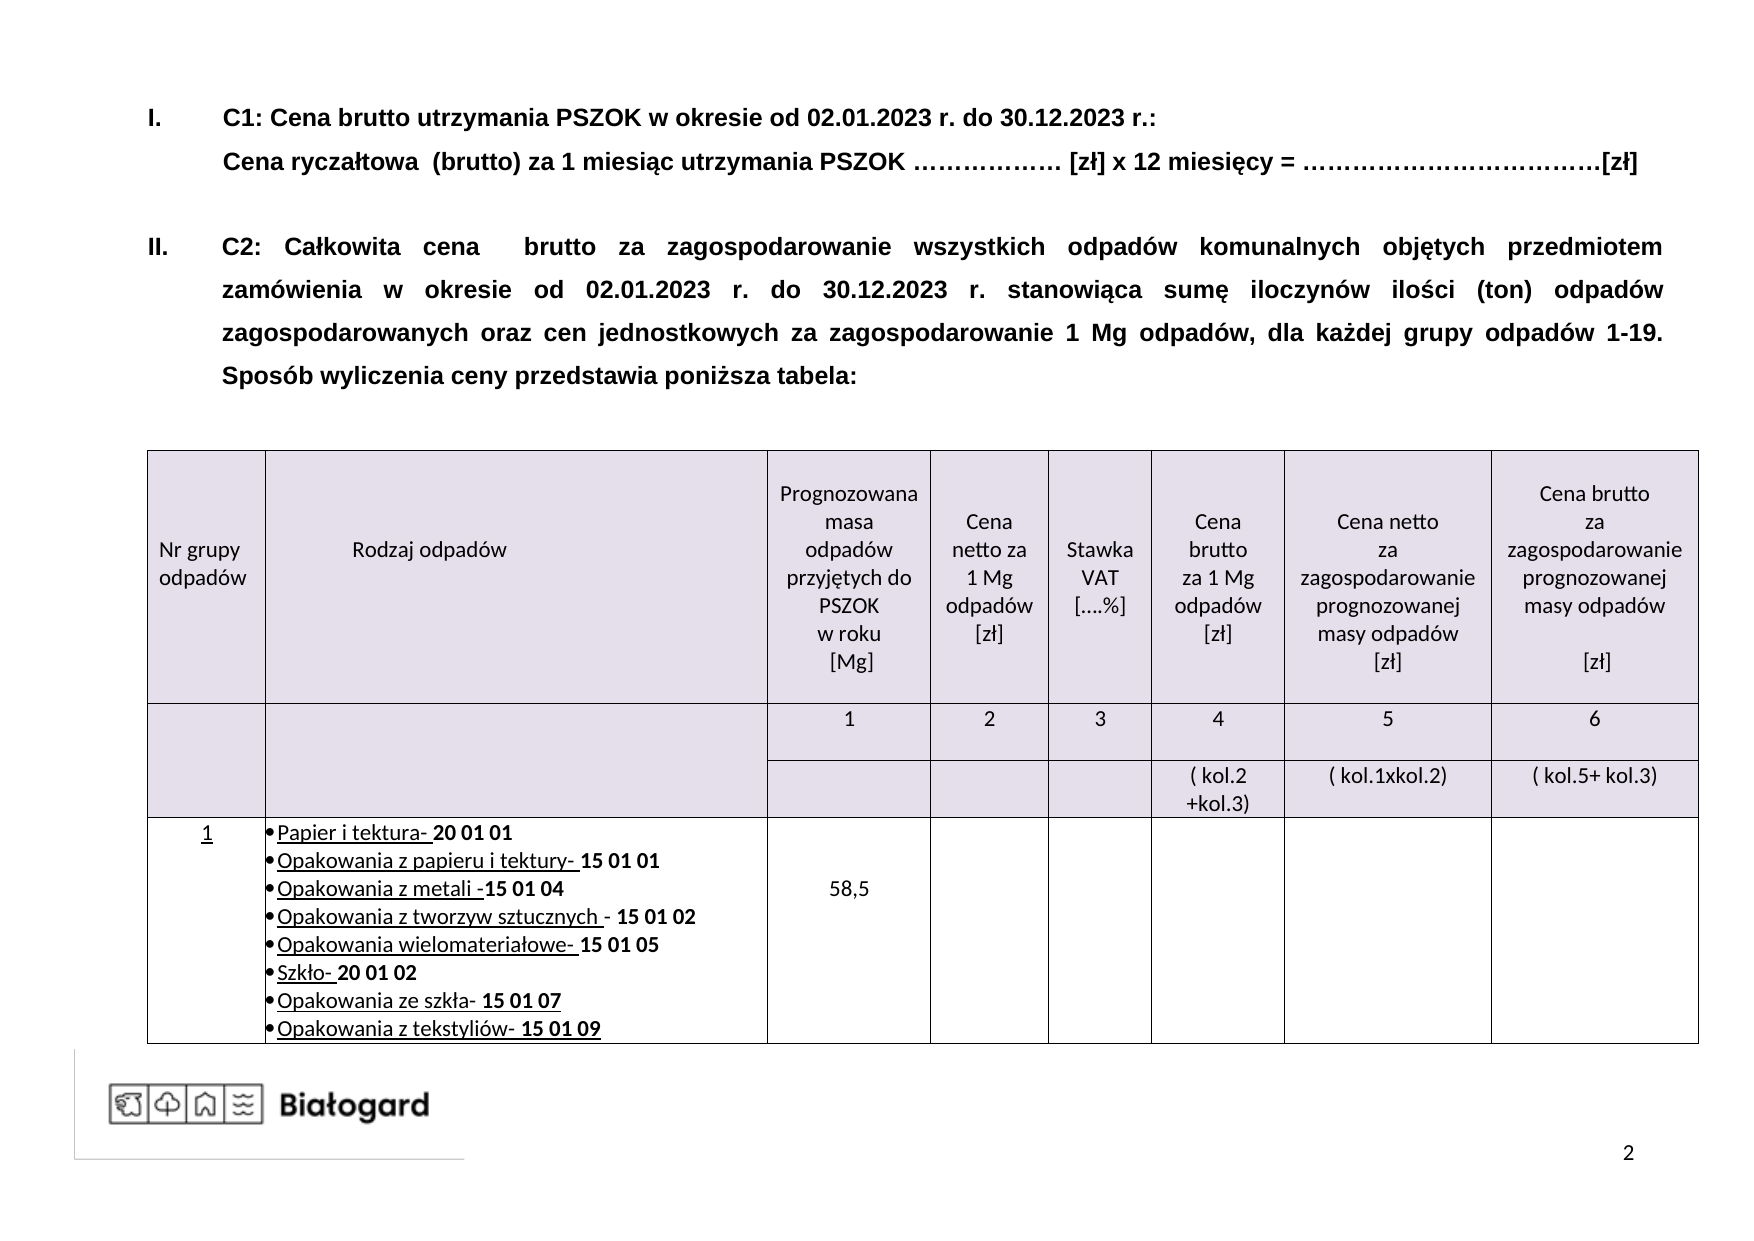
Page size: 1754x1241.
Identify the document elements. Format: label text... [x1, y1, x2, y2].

table_cell [1049, 761, 1151, 817]
table_header Rodzaj odpadów [266, 451, 767, 703]
table_cell 3 [1049, 704, 1151, 760]
table_cell ( kol.1xkol.2) [1285, 761, 1491, 817]
table_cell [1285, 818, 1491, 1042]
table_cell [1152, 818, 1284, 1042]
list C1: Cena brutto utrzymania PSZOK w okresie od 02.01.2023 r. do 30.12.2023 r.: [148, 103, 1665, 132]
table_cell [1049, 818, 1151, 1042]
table_cell 58,5 [768, 818, 930, 1042]
table_header Cena netto za zagospodarowanie prognozowanej masy odpadów [zł] [1285, 451, 1491, 703]
table_cell 4 [1152, 704, 1284, 760]
table_cell 2 [931, 704, 1048, 760]
table_cell Papier i tektura- 20 01 01 Opakowania z papieru i tektury- 15 01 01 Opakowania z metali -15 01 04 Opakowania z tworzyw sztucznych - 15 01 02 Opakowania wielomateriałowe- 15 01 05 Szkło- 20 01 02 Opakowania ze szkła- 15 01 07 Opakowania z tekstyliów- 15 01 09 [266, 818, 767, 1042]
table_cell [768, 761, 930, 817]
table_cell [931, 761, 1048, 817]
table_cell [1492, 818, 1698, 1042]
table_cell 6 [1492, 704, 1698, 760]
picture [73, 1049, 465, 1161]
list Cena ryczałtowa (brutto) za 1 miesiąc utrzymania PSZOK ……………… [zł] x 12 miesięcy = ………………………………[zł] [223, 147, 1665, 175]
table_cell 5 [1285, 704, 1491, 760]
table_header Cena brutto za 1 Mg odpadów [zł] [1152, 451, 1284, 703]
table_cell 1 [148, 818, 265, 1042]
table_cell 1 [768, 704, 930, 760]
table_header Cena brutto za zagospodarowanie prognozowanej masy odpadów [zł] [1492, 451, 1698, 703]
table_header Cena netto za 1 Mg odpadów [zł] [931, 451, 1048, 703]
table_cell ( kol.2 +kol.3) [1152, 761, 1284, 817]
table_header Nr grupy odpadów [148, 451, 265, 703]
list C2: Całkowita cena brutto za zagospodarowanie wszystkich odpadów komunalnych objętych przedmiotem zamówienia w okresie od 02.01.2023 r. do 30.12.2023 r. stanowiąca sumę iloczynów ilości (ton) odpadów zagospodarowanych oraz cen jednostkowych za zagospodarowanie 1 Mg odpadów, dla każdej grupy odpadów 1-19. Sposób wyliczenia ceny przedstawia poniższa tabela: [148, 232, 1665, 390]
table_cell [148, 704, 265, 817]
table_cell [931, 818, 1048, 1042]
table_cell ( kol.5+ kol.3) [1492, 761, 1698, 817]
table_cell [266, 704, 767, 817]
table_header Stawka VAT [….%] [1049, 451, 1151, 703]
table_header Prognozowana masa odpadów przyjętych do PSZOK w roku [Mg] [768, 451, 930, 703]
